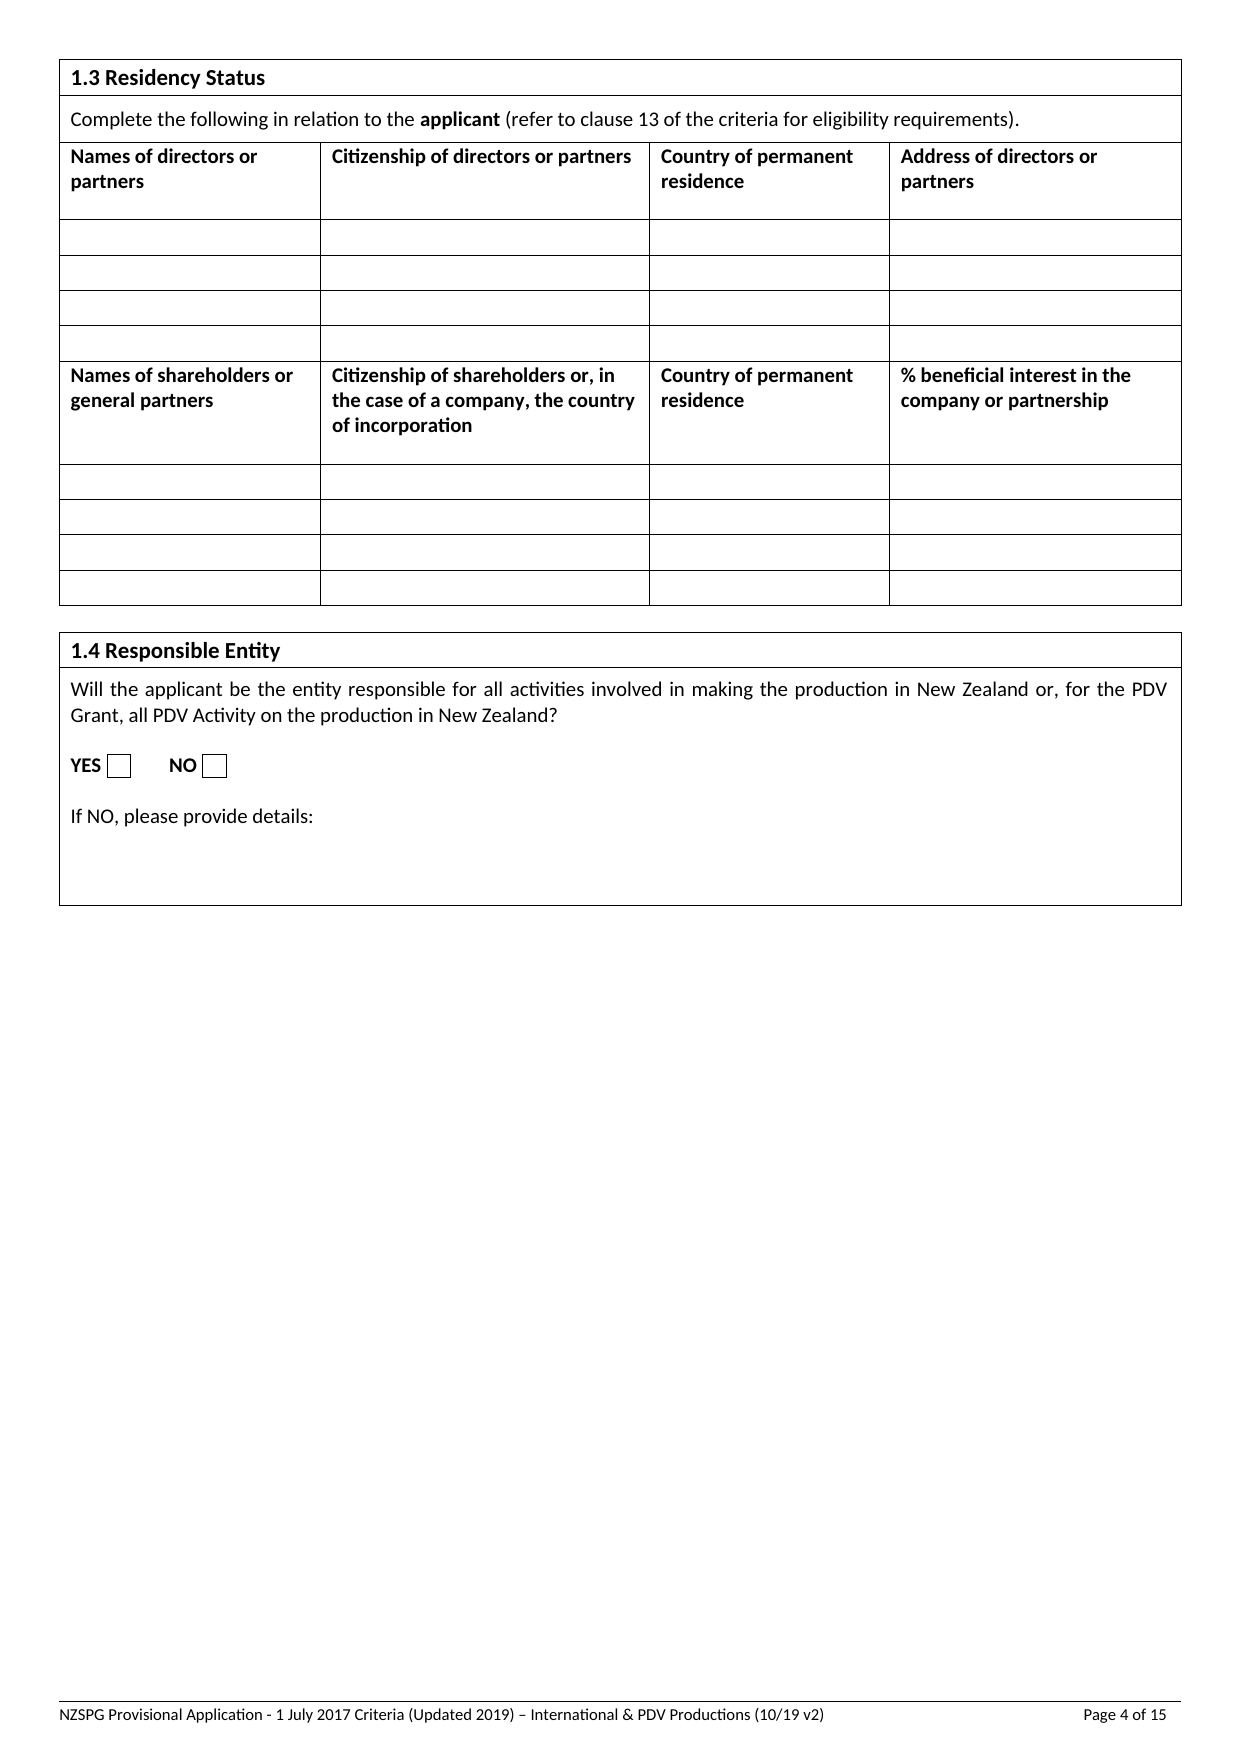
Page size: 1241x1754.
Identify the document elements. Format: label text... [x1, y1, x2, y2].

table_cell [321, 256, 649, 290]
table_cell [321, 465, 649, 499]
table_cell [650, 500, 889, 534]
table_cell Will the applicant be the entity responsible for all activities involved in making the production in New Zealand or, for the PDV Grant, all PDV Activity on the production in New Zealand? YES NO If NO, please provide details: [60, 668, 1181, 905]
table_cell Country of permanent residence [650, 362, 889, 463]
table_cell [650, 291, 889, 325]
table_cell [321, 571, 649, 605]
table_cell [321, 291, 649, 325]
table_cell [321, 220, 649, 254]
table_cell [650, 465, 889, 499]
table_header 1.3 Residency Status [60, 60, 1181, 94]
table_cell [890, 220, 1181, 254]
table_cell Citizenship of shareholders or, in the case of a company, the country of incorporation [321, 362, 649, 463]
table_cell Country of permanent residence [650, 143, 889, 219]
table_cell [60, 571, 320, 605]
table_cell [650, 571, 889, 605]
table_cell [321, 535, 649, 570]
table_cell [650, 220, 889, 254]
table_cell [321, 500, 649, 534]
table_cell [890, 500, 1181, 534]
table_cell [321, 326, 649, 361]
table_cell [890, 256, 1181, 290]
table_cell Citizenship of directors or partners [321, 143, 649, 219]
table_cell [60, 535, 320, 570]
table_header 1.4 Responsible Entity [60, 633, 1181, 667]
table_cell Names of directors or partners [60, 143, 320, 219]
table_cell [60, 291, 320, 325]
table_cell Address of directors or partners [890, 143, 1181, 219]
table_cell [60, 465, 320, 499]
table_cell [890, 291, 1181, 325]
table_cell [890, 535, 1181, 570]
table_cell [650, 256, 889, 290]
table_cell [650, 535, 889, 570]
table_cell Names of shareholders or general partners [60, 362, 320, 463]
table_cell [60, 500, 320, 534]
table_cell [60, 256, 320, 290]
table_cell [890, 326, 1181, 361]
table_cell % beneficial interest in the company or partnership [890, 362, 1181, 463]
table_cell [890, 571, 1181, 605]
table_cell [650, 326, 889, 361]
table_cell [60, 220, 320, 254]
table_cell [890, 465, 1181, 499]
table_cell Complete the following in relation to the applicant (refer to clause 13 of the criteria for eligibility requirements). [60, 96, 1181, 142]
table_cell [60, 326, 320, 361]
